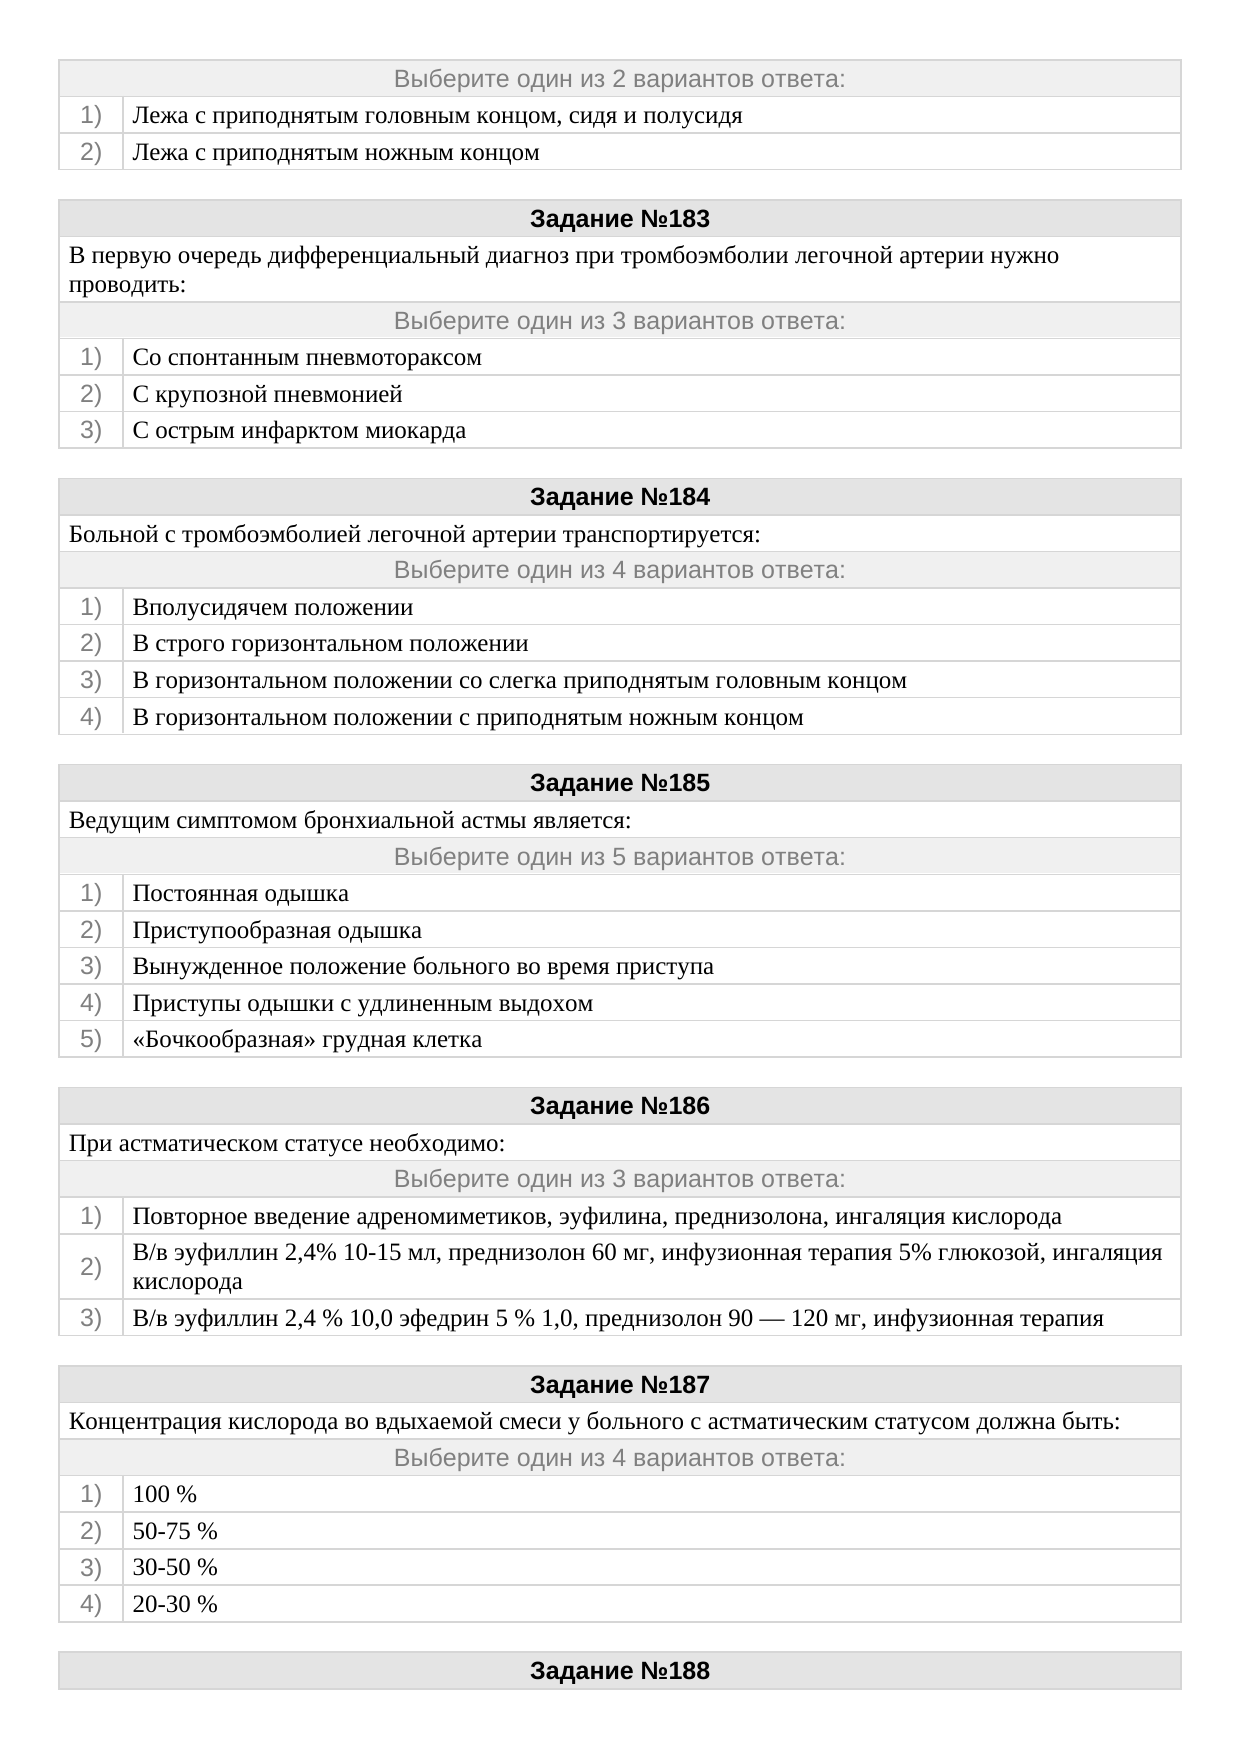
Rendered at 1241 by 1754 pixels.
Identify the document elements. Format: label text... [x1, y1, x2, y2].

table_cell 1) [60, 589, 122, 624]
table_cell Концентрация кислорода во вдыхаемой смеси у больного с астматическим статусом должна быть: [60, 1403, 1180, 1438]
table_cell Ведущим симптомом бронхиальной астмы является: [60, 802, 1180, 837]
table_cell 100 % [124, 1476, 1180, 1511]
table_cell Выберите один из 4 вариантов ответа: [60, 552, 1180, 587]
table_cell 2) [60, 376, 122, 411]
table_cell 20-30 % [124, 1586, 1180, 1621]
table_cell В первую очередь дифференциальный диагноз при тромбоэмболии легочной артерии нужно проводить: [60, 237, 1180, 301]
table_cell 5) [60, 1021, 122, 1056]
table_cell Выберите один из 4 вариантов ответа: [60, 1440, 1180, 1475]
table_cell Постоянная одышка [124, 875, 1180, 910]
table_cell 3) [60, 1550, 122, 1584]
table_cell 1) [60, 1198, 122, 1233]
table_header Задание №183 [60, 201, 1180, 236]
table_cell Выберите один из 3 вариантов ответа: [60, 1161, 1180, 1196]
table_cell Вполусидячем положении [124, 589, 1180, 624]
table_cell Вынужденное положение больного во время приступа [124, 948, 1180, 983]
table_cell 4) [60, 1586, 122, 1621]
table_cell 50-75 % [124, 1513, 1180, 1548]
table_cell Лежа с приподнятым ножным концом [124, 134, 1180, 169]
table_cell В/в эуфиллин 2,4 % 10,0 эфедрин 5 % 1,0, преднизолон 90 — 120 мг, инфузионная терапия [124, 1300, 1180, 1335]
table_cell С крупозной пневмонией [124, 376, 1180, 411]
table_cell 2) [60, 134, 122, 169]
table_cell 3) [60, 662, 122, 697]
table_cell Со спонтанным пневмотораксом [124, 339, 1180, 374]
table_header Задание №186 [60, 1088, 1180, 1123]
table_cell «Бочкообразная» грудная клетка [124, 1021, 1180, 1056]
table_cell 4) [60, 985, 122, 1020]
table_cell 30-50 % [124, 1550, 1180, 1584]
table_header Задание №188 [60, 1653, 1180, 1688]
table_header Задание №187 [60, 1367, 1180, 1402]
table_cell Повторное введение адреномиметиков, эуфилина, преднизолона, ингаляция кислорода [124, 1198, 1180, 1233]
table_cell В горизонтальном положении с приподнятым ножным концом [124, 698, 1180, 733]
table_cell Лежа с приподнятым головным концом, сидя и полусидя [124, 97, 1180, 132]
table_cell 3) [60, 412, 122, 447]
table_cell Приступы одышки с удлиненным выдохом [124, 985, 1180, 1020]
table_cell 3) [60, 1300, 122, 1335]
table_cell 2) [60, 912, 122, 947]
table_header Задание №185 [60, 765, 1180, 800]
table_cell 2) [60, 1235, 122, 1298]
table_cell 4) [60, 698, 122, 733]
table_cell Выберите один из 2 вариантов ответа: [60, 61, 1180, 96]
table_cell 2) [60, 1513, 122, 1548]
table_cell Выберите один из 5 вариантов ответа: [60, 838, 1180, 873]
table_cell В строго горизонтальном положении [124, 625, 1180, 660]
table_cell 3) [60, 948, 122, 983]
table_cell 2) [60, 625, 122, 660]
table_cell В горизонтальном положении со слегка приподнятым головным концом [124, 662, 1180, 697]
table_cell С острым инфарктом миокарда [124, 412, 1180, 447]
table_cell В/в эуфиллин 2,4% 10-15 мл, преднизолон 60 мг, инфузионная терапия 5% глюкозой, ингаляция кислорода [124, 1235, 1180, 1298]
table_header Задание №184 [60, 479, 1180, 514]
table_cell Выберите один из 3 вариантов ответа: [60, 303, 1180, 337]
table_cell 1) [60, 339, 122, 374]
table_cell 1) [60, 875, 122, 910]
table_cell 1) [60, 1476, 122, 1511]
table_cell Приступообразная одышка [124, 912, 1180, 947]
table_cell Больной с тромбоэмболией легочной артерии транспортируется: [60, 516, 1180, 551]
table_cell При астматическом статусе необходимо: [60, 1125, 1180, 1160]
table_cell 1) [60, 97, 122, 132]
